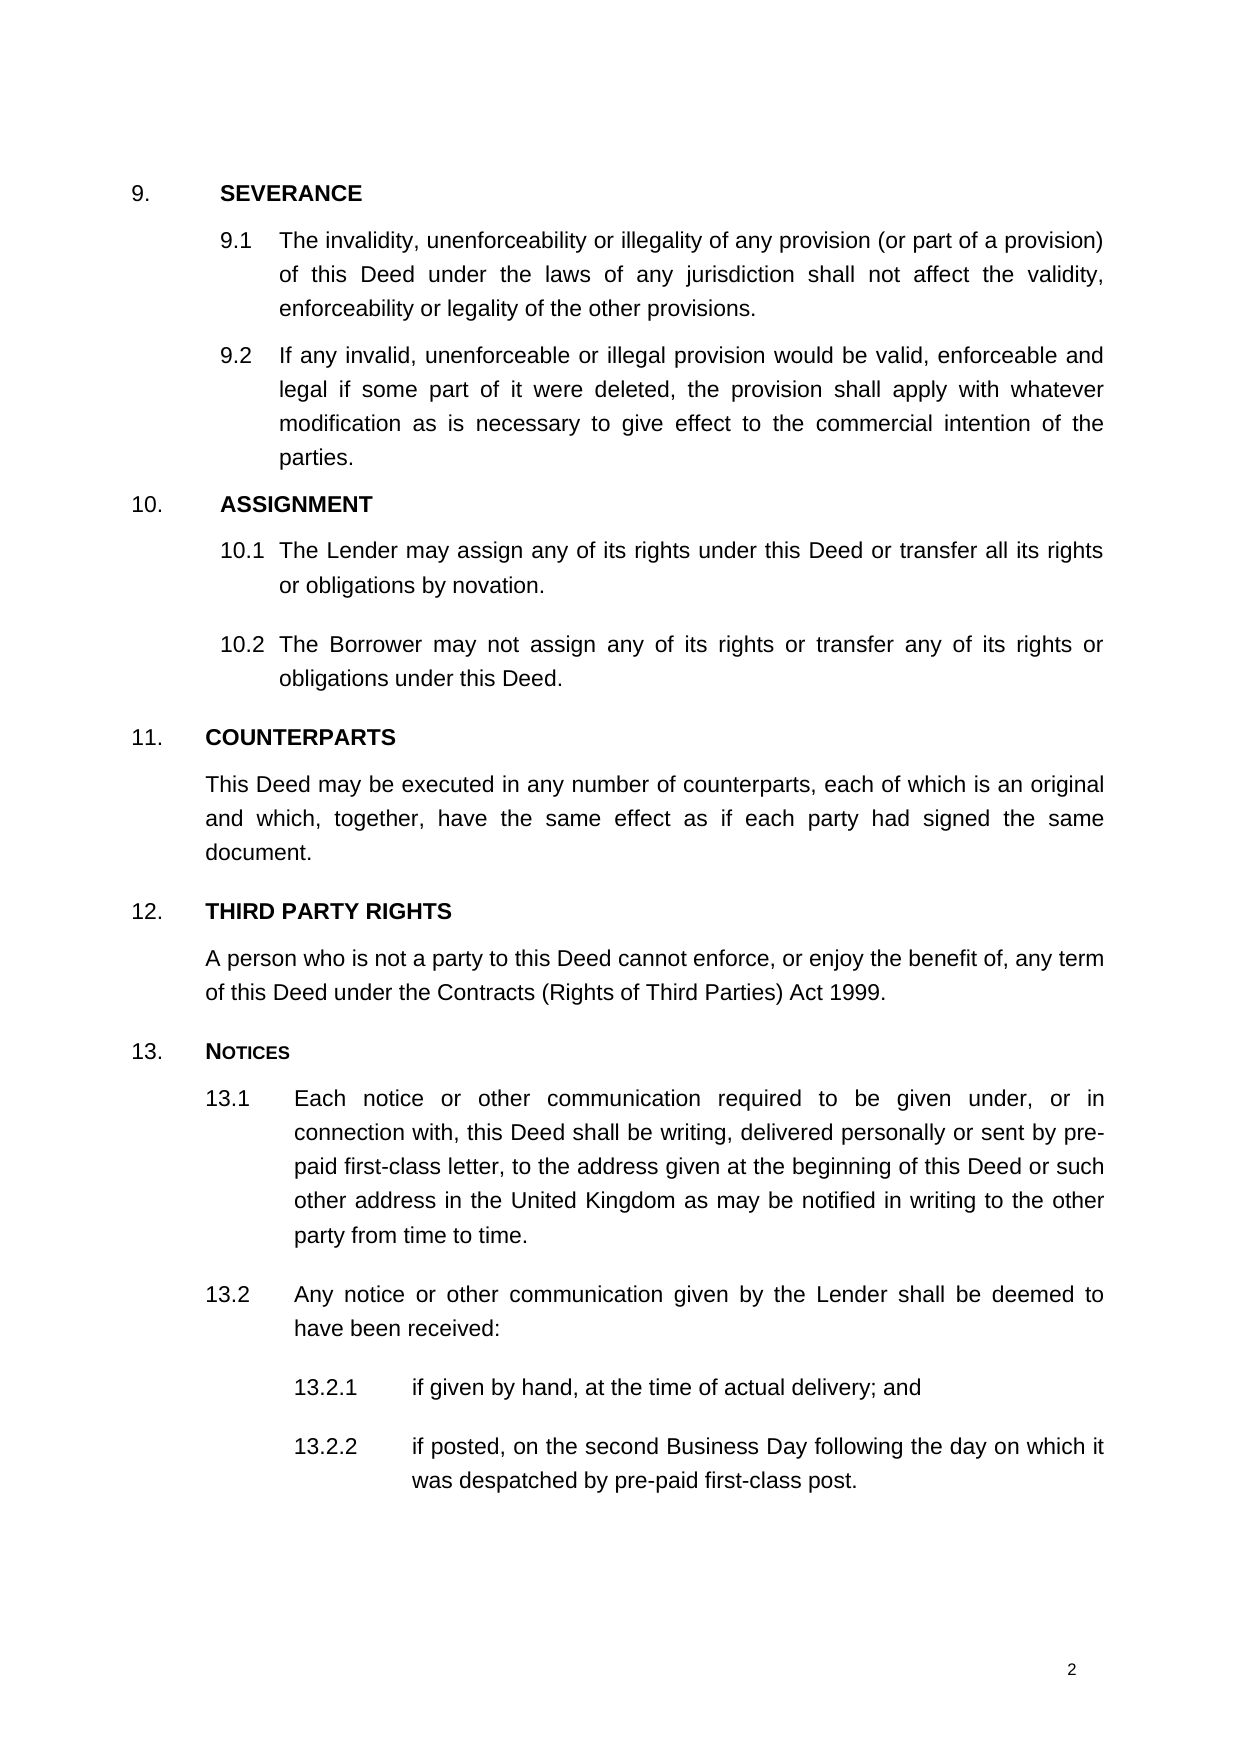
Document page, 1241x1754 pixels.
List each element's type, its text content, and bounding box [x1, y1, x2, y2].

list Each notice or other communication required to be given under, or in connection with, this Deed shall be writing, delivered personally or sent by pre-paid first-class letter, to the address given at the beginning of this Deed or such other address in the United Kingdom as may be notified in writing to the other party from time to time. [205, 1085, 1105, 1248]
list Notices [131, 1038, 1105, 1065]
list If any invalid, unenforceable or illegal provision would be valid, enforceable and legal if some part of it were deleted, the provision shall apply with whatever modification as is necessary to give effect to the commercial intention of the parties. [220, 342, 1105, 471]
list The Borrower may not assign any of its rights or transfer any of its rights or obligations under this Deed. [220, 631, 1105, 691]
list The Lender may assign any of its rights under this Deed or transfer all its rights or obligations by novation. [220, 537, 1105, 598]
text This Deed may be executed in any number of counterparts, each of which is an original and which, together, have the same effect as if each party had signed the same document. [205, 771, 1105, 866]
list if posted, on the second Business Day following the day on which it was despatched by pre-paid first-class post. [294, 1433, 1105, 1494]
list COUNTERPARTS [131, 724, 1105, 751]
list if given by hand, at the time of actual delivery; and [294, 1374, 1105, 1401]
list The invalidity, unenforceability or illegality of any provision (or part of a provision) of this Deed under the laws of any jurisdiction shall not affect the validity, enforceability or legality of the other provisions. [220, 227, 1105, 321]
list THIRD PARTY RIGHTS [131, 898, 1105, 925]
list Any notice or other communication given by the Lender shall be deemed to have been received: [205, 1281, 1105, 1341]
list ASSIGNMENT [131, 491, 1105, 517]
text A person who is not a party to this Deed cannot enforce, or enjoy the benefit of, any term of this Deed under the Contracts (Rights of Third Parties) Act 1999. [205, 945, 1105, 1006]
list SEVERANCE [131, 180, 1105, 206]
